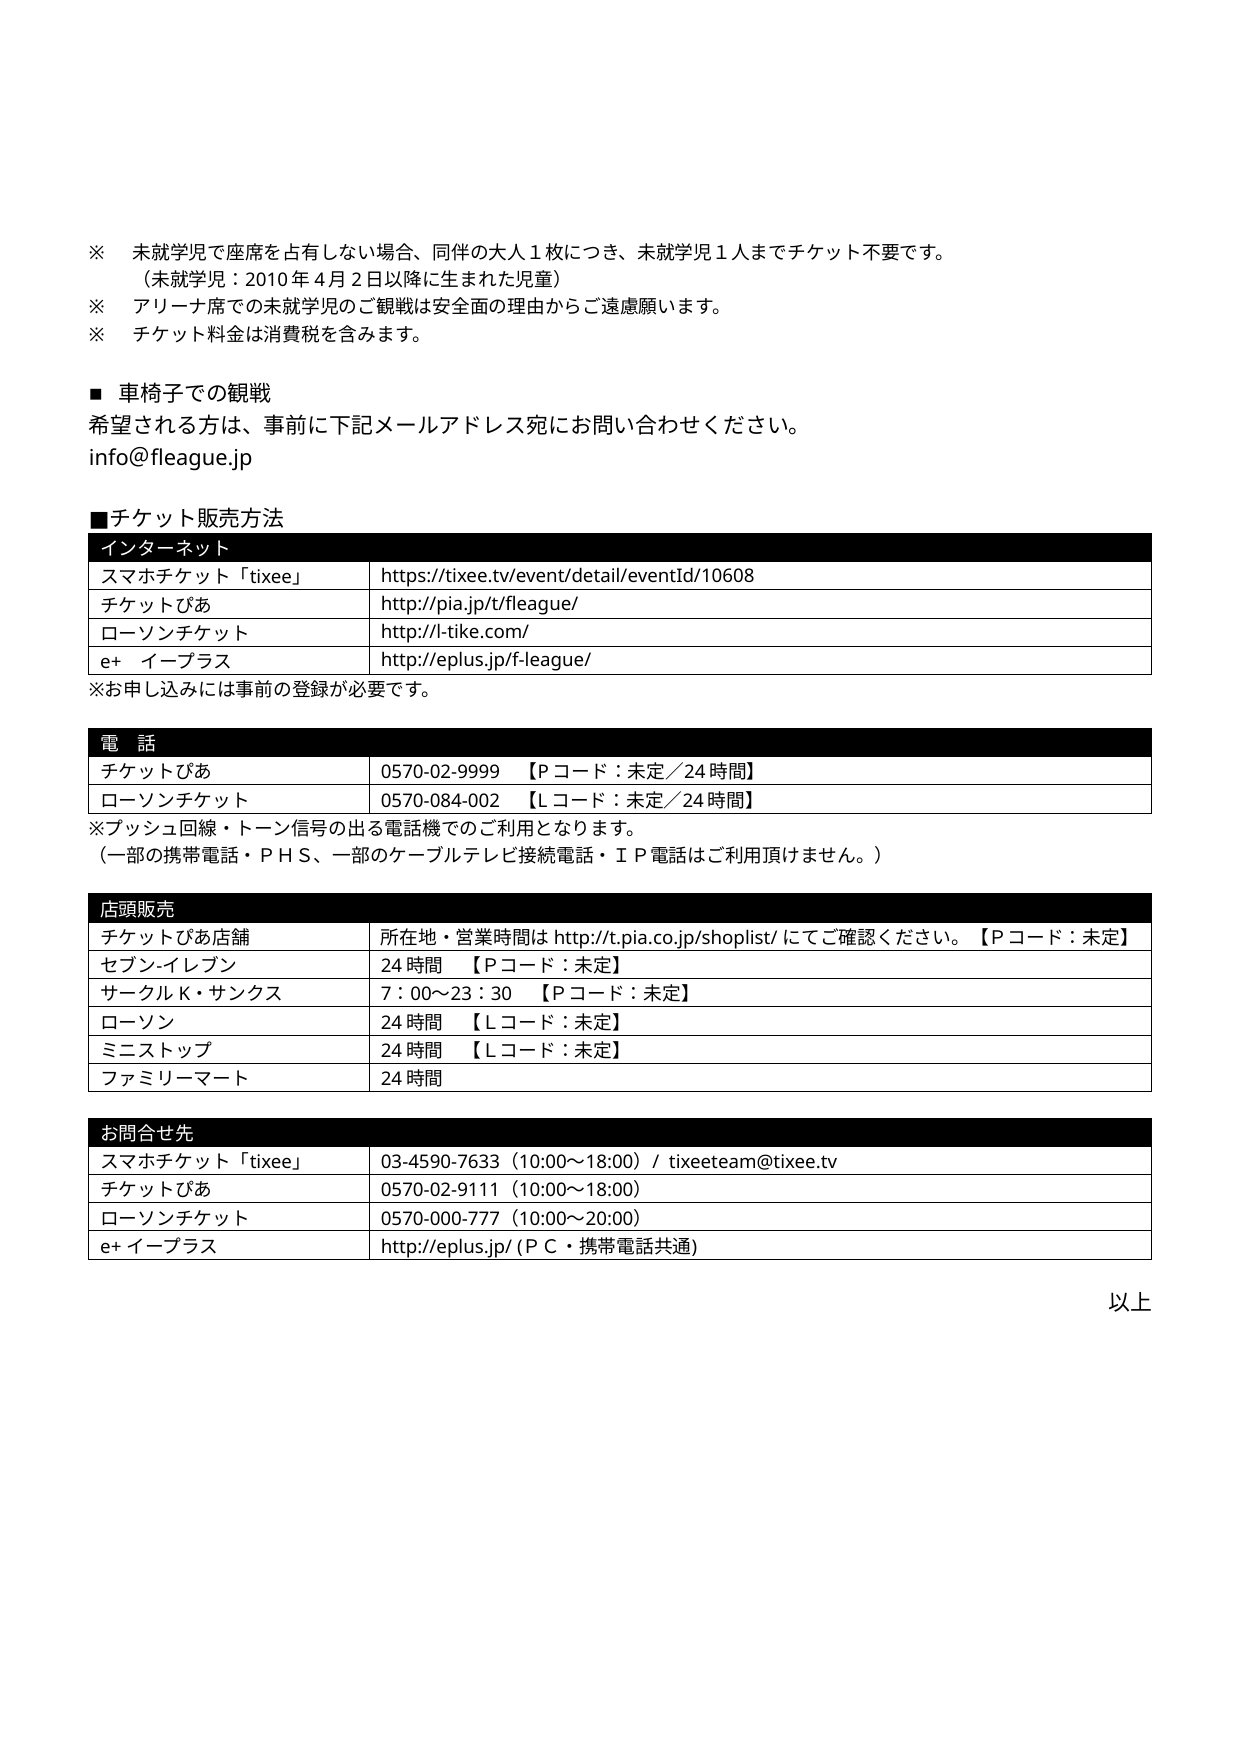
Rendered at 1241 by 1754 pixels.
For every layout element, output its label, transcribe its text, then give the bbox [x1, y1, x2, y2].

table_cell http://l-tike.com/ [370, 619, 1151, 646]
text ※お申し込みには事前の登録が必要です。 [89, 675, 1152, 702]
table_cell 03-4590-7633（10:00～18:00）/ tixeeteam@tixee.tv [370, 1147, 1151, 1174]
table_cell 24時間 【Ｐコード：未定】 [370, 951, 1151, 978]
table_cell サークルK・サンクス [89, 979, 369, 1006]
table_header [370, 894, 1151, 922]
table_cell 0570-000-777（10:00～20:00） [370, 1203, 1151, 1230]
text （一部の携帯電話・ＰＨＳ、一部のケーブルテレビ接続電話・ＩＰ電話はご利用頂けません。） [89, 841, 1152, 868]
table_cell http://eplus.jp/f-league/ [370, 647, 1151, 674]
table_header [370, 534, 1151, 561]
text ■チケット販売方法 [89, 501, 1152, 533]
table_cell チケットぴあ [89, 590, 369, 617]
list 未就学児で座席を占有しない場合、同伴の大人１枚につき、未就学児１人までチケット不要です。 [89, 238, 1152, 265]
table_cell チケットぴあ [89, 1175, 369, 1202]
text （未就学児：2010年4月2日以降に生まれた児童） [132, 265, 1152, 292]
list チケット料金は消費税を含みます。 [89, 319, 1152, 346]
text 希望される方は、事前に下記メールアドレス宛にお問い合わせください。 [89, 408, 1152, 439]
table_cell セブン-イレブン [89, 951, 369, 978]
list アリーナ席での未就学児のご観戦は安全面の理由からご遠慮願います。 [89, 292, 1152, 319]
table_cell ファミリーマート [89, 1064, 369, 1091]
table_cell 24時間 [370, 1064, 1151, 1091]
table_cell ローソンチケット [89, 785, 369, 812]
table_header 店頭販売 [89, 894, 369, 922]
table_header インターネット [89, 534, 369, 561]
list 車椅子での観戦 [89, 376, 1152, 408]
table_cell チケットぴあ [89, 757, 369, 784]
table_cell 0570-02-9999 【Pコード：未定／24時間】 [370, 757, 1151, 784]
table_header 電 話 [89, 729, 369, 756]
table_cell 24時間 【Ｌコード：未定】 [370, 1007, 1151, 1034]
table_cell 所在地・営業時間は http://t.pia.co.jp/shoplist/ にてご確認ください。【Ｐコード：未定】 [370, 923, 1151, 950]
table_cell スマホチケット「tixee」 [89, 1147, 369, 1174]
table_cell スマホチケット「tixee」 [89, 562, 369, 589]
table_cell 0570-02-9111（10:00～18:00） [370, 1175, 1151, 1202]
table_cell http://eplus.jp/ (ＰＣ・携帯電話共通) [370, 1231, 1151, 1259]
table_cell 0570-084-002 【Lコード：未定／24時間】 [370, 785, 1151, 812]
table_header お問合せ先 [89, 1119, 369, 1146]
table_cell ローソンチケット [89, 619, 369, 646]
table_header [370, 1119, 1151, 1146]
table_cell e+ イープラス [89, 647, 369, 674]
table_header [370, 729, 1151, 756]
table_cell 7：00～23：30 【Ｐコード：未定】 [370, 979, 1151, 1006]
table_cell http://pia.jp/t/fleague/ [370, 590, 1151, 617]
table_cell 24時間 【Ｌコード：未定】 [370, 1036, 1151, 1063]
table_cell ローソンチケット [89, 1203, 369, 1230]
table_cell e+ イープラス [89, 1231, 369, 1259]
table_cell https://tixee.tv/event/detail/eventId/10608 [370, 562, 1151, 589]
text info＠fleague.jp [89, 439, 1152, 471]
table_cell ローソン [89, 1007, 369, 1034]
table_cell ミニストップ [89, 1036, 369, 1063]
text 以上 [89, 1285, 1152, 1317]
table_cell チケットぴあ店舗 [89, 923, 369, 950]
text ※プッシュ回線・トーン信号の出る電話機でのご利用となります。 [89, 814, 1152, 841]
